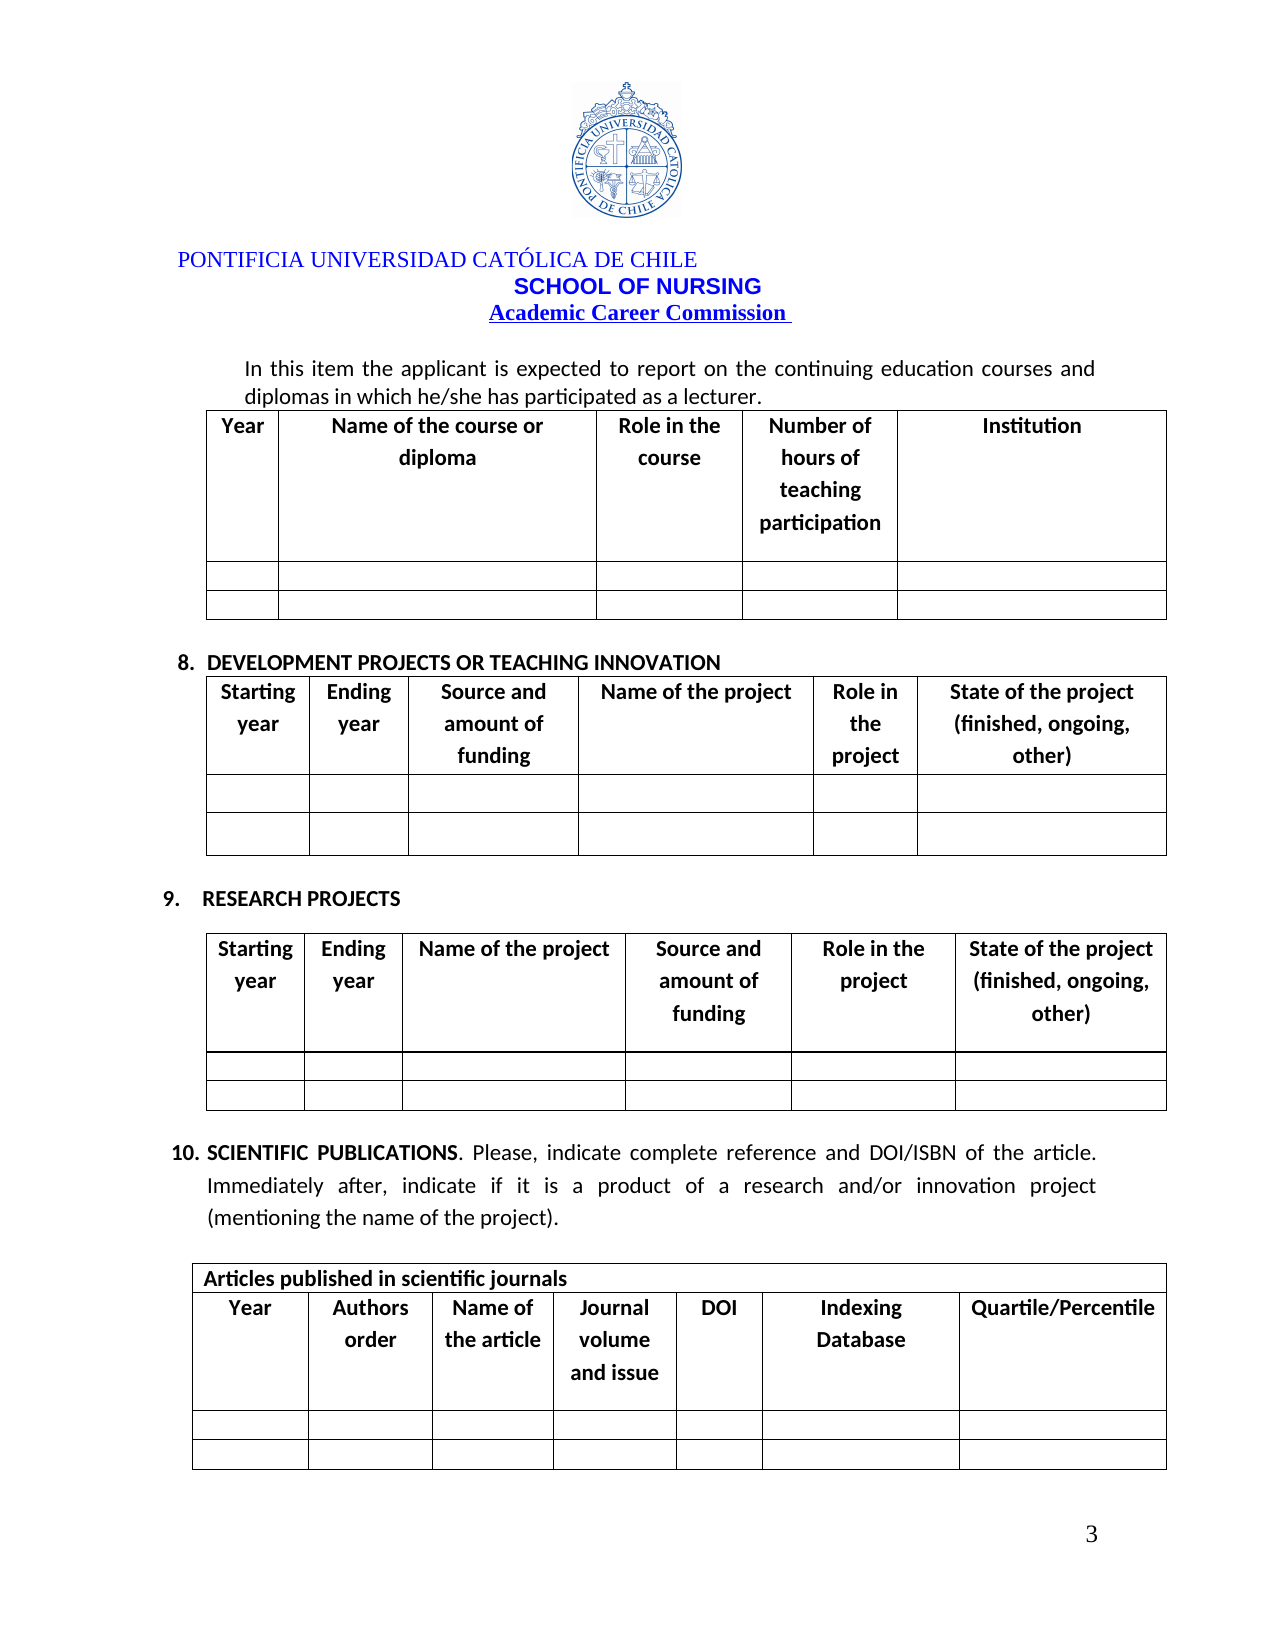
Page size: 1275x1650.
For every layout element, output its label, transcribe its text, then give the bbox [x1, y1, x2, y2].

table_cell [763, 1440, 959, 1468]
table_cell Year [193, 1293, 308, 1410]
table_header Source and amount of funding [626, 934, 791, 1051]
table_cell [597, 591, 742, 619]
table_header Source and amount of funding [409, 677, 578, 773]
table_cell [310, 813, 408, 855]
table_cell [579, 813, 813, 855]
table_cell [207, 591, 278, 619]
table_cell [207, 813, 309, 855]
table_header Number of hours of teaching participation [743, 411, 897, 561]
table_cell [193, 1440, 308, 1468]
table_cell [918, 775, 1166, 812]
table_cell [677, 1411, 762, 1439]
table_cell [814, 813, 917, 855]
table_cell [956, 1081, 1166, 1109]
table_header Name of the project [403, 934, 625, 1051]
table_cell [433, 1411, 553, 1439]
table_header State of the project (finished, ongoing, other) [918, 677, 1166, 773]
table_header Year [207, 411, 278, 561]
table_cell [960, 1411, 1166, 1439]
table_cell [597, 562, 742, 589]
table_cell [403, 1053, 625, 1080]
table_cell [309, 1411, 432, 1439]
table_cell [309, 1440, 432, 1468]
table_cell [743, 591, 897, 619]
table_header Articles published in scientific journals [193, 1264, 1166, 1292]
table_cell [763, 1411, 959, 1439]
table_header Institution [898, 411, 1166, 561]
table_cell Journal volume and issue [554, 1293, 676, 1410]
table_cell [792, 1081, 955, 1109]
picture [571, 82, 682, 218]
table_cell [960, 1440, 1166, 1468]
table_cell [207, 562, 278, 589]
table_cell [305, 1081, 402, 1109]
table_header State of the project (finished, ongoing, other) [956, 934, 1166, 1051]
table_cell [579, 775, 813, 812]
table_cell [403, 1081, 625, 1109]
table_cell [193, 1411, 308, 1439]
table_cell Indexing Database [763, 1293, 959, 1410]
table_cell [898, 562, 1166, 589]
list SCIENTIFIC PUBLICATIONS. Please, indicate complete reference and DOI/ISBN of the article. Immediately after, indicate if it is a product of a research and/or innovation project (mentioning the name of the project). [171, 1138, 1098, 1231]
table_cell [207, 1053, 304, 1080]
table_cell Name of the article [433, 1293, 553, 1410]
list RESEARCH PROJECTS [162, 884, 1098, 912]
table_header Role in the course [597, 411, 742, 561]
table_cell [310, 775, 408, 812]
table_header Name of the project [579, 677, 813, 773]
table_cell [207, 1081, 304, 1109]
table_cell [626, 1081, 791, 1109]
table_header Ending year [310, 677, 408, 773]
table_cell [554, 1411, 676, 1439]
table_cell DOI [677, 1293, 762, 1410]
table_header Name of the course or diploma [279, 411, 596, 561]
table_cell [898, 591, 1166, 619]
table_cell [279, 591, 596, 619]
table_cell [956, 1053, 1166, 1080]
table_cell [677, 1440, 762, 1468]
table_cell [918, 813, 1166, 855]
table_header Ending year [305, 934, 402, 1051]
table_cell [814, 775, 917, 812]
table_cell [409, 813, 578, 855]
list DEVELOPMENT PROJECTS OR TEACHING INNOVATION [177, 648, 1098, 676]
table_header Role in the project [814, 677, 917, 773]
table_header Starting year [207, 934, 304, 1051]
table_cell Quartile/Percentile [960, 1293, 1166, 1410]
table_header Starting year [207, 677, 309, 773]
table_header Role in the project [792, 934, 955, 1051]
table_cell [305, 1053, 402, 1080]
table_cell [743, 562, 897, 589]
table_cell [433, 1440, 553, 1468]
table_cell [554, 1440, 676, 1468]
table_cell [792, 1053, 955, 1080]
table_cell [626, 1053, 791, 1080]
table_cell [279, 562, 596, 589]
table_cell [409, 775, 578, 812]
table_cell Authors order [309, 1293, 432, 1410]
list In this item the applicant is expected to report on the continuing education courses and diplomas in which he/she has participated as a lecturer. [244, 354, 1098, 410]
table_cell [207, 775, 309, 812]
